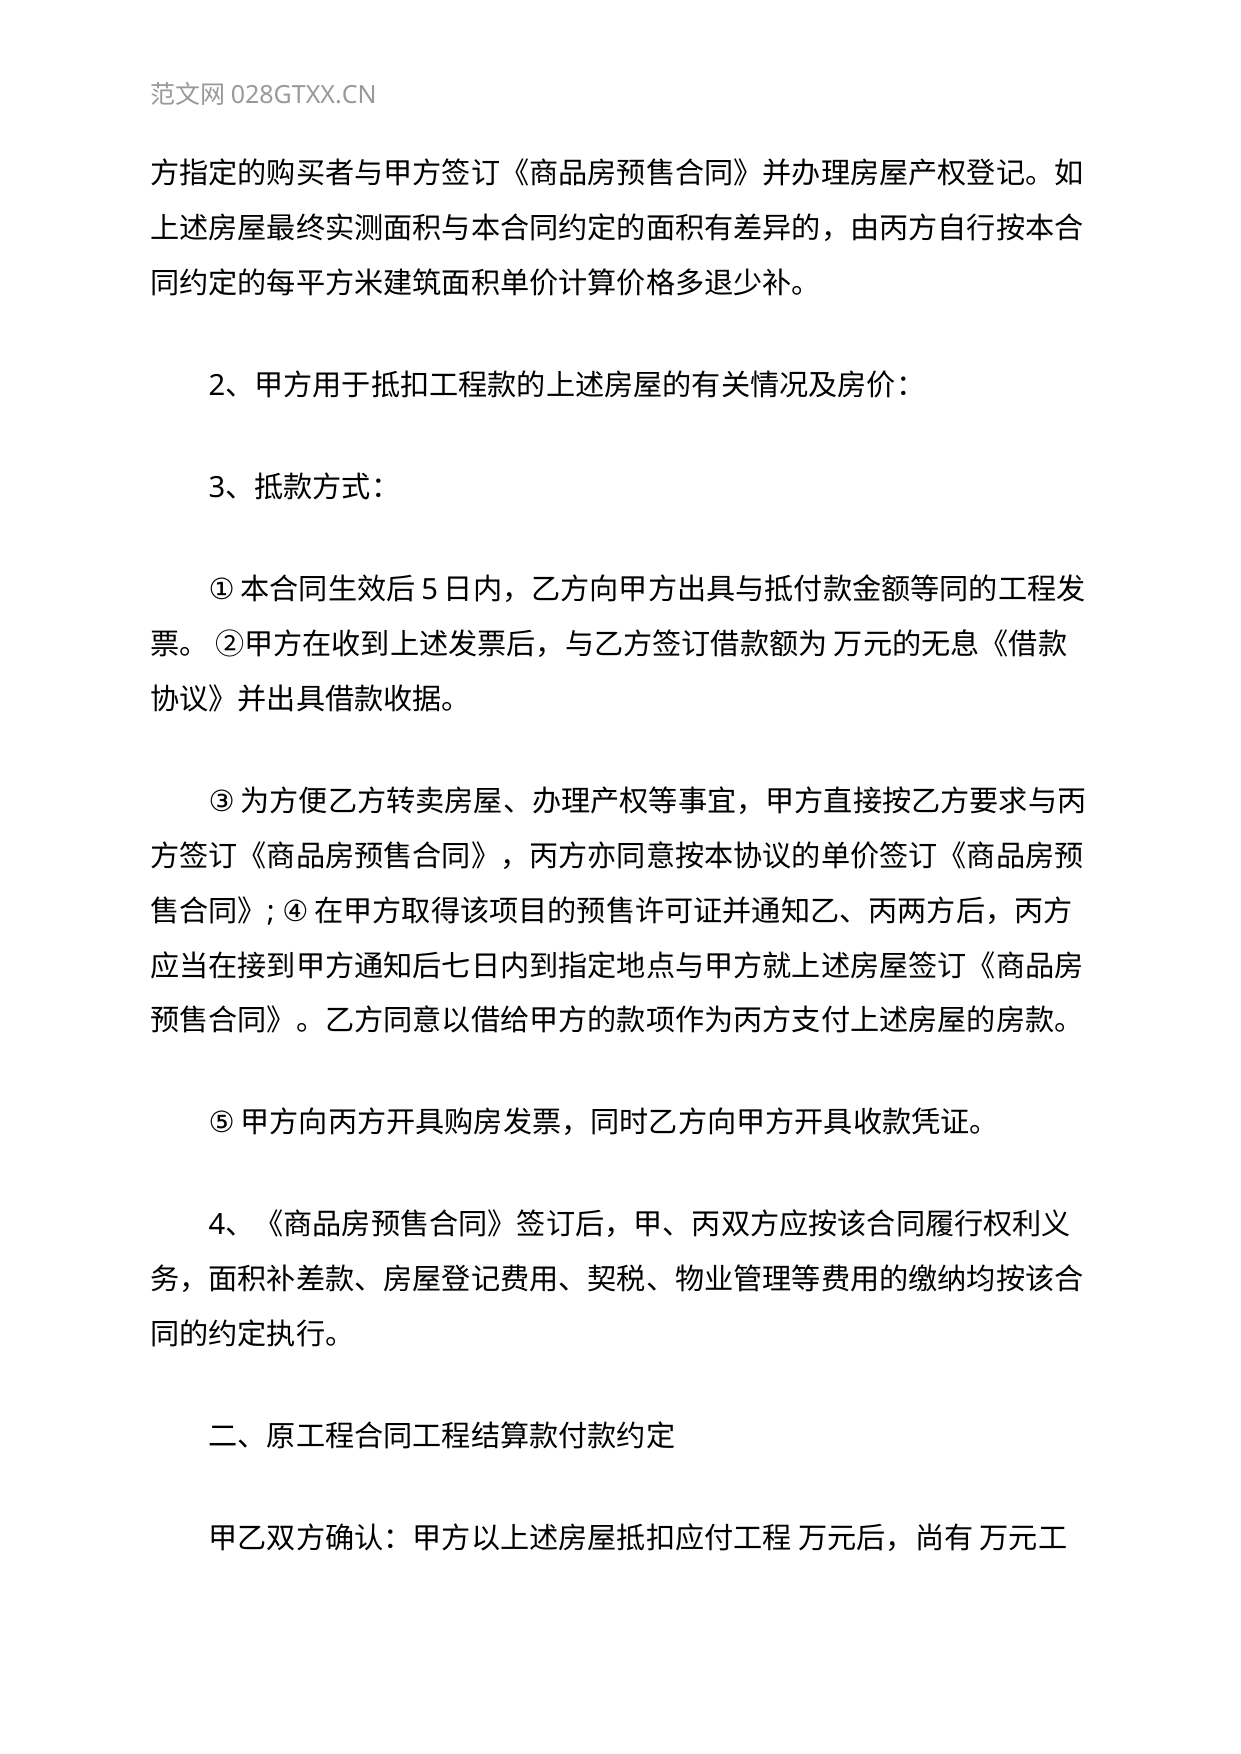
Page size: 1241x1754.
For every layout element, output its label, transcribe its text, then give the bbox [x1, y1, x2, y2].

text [150, 1514, 1090, 1556]
text ⑤甲方向丙方开具购房发票，同时乙方向甲方开具收款凭证。 [150, 1099, 1090, 1141]
text 二、原工程合同工程结算款付款约定 [150, 1412, 1090, 1455]
text ①本合同生效后5日内，乙方向甲方出具与抵付款金额等同的工程发票。 ②甲方在收到上述发票后，与乙方签订借款额为 万元的无息《借款协议》并出具借款收据。 [150, 566, 1090, 718]
text 2、甲方用于抵扣工程款的上述房屋的有关情况及房价： [150, 362, 1090, 404]
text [150, 150, 1090, 302]
text ③为方便乙方转卖房屋、办理产权等事宜，甲方直接按乙方要求与丙方签订《商品房预售合同》，丙方亦同意按本协议的单价签订《商品房预售合同》; ④在甲方取得该项目的预售许可证并通知乙、丙两方后，丙方应当在接到甲方通知后七日内到指定地点与甲方就上述房屋签订《商品房预售合同》。乙方同意以借给甲方的款项作为丙方支付上述房屋的房款。 [150, 777, 1090, 1039]
text 3、抵款方式： [150, 463, 1090, 506]
text 4、《商品房预售合同》签订后，甲、丙双方应按该合同履行权利义务，面积补差款、房屋登记费用、契税、物业管理等费用的缴纳均按该合同的约定执行。 [150, 1201, 1090, 1353]
